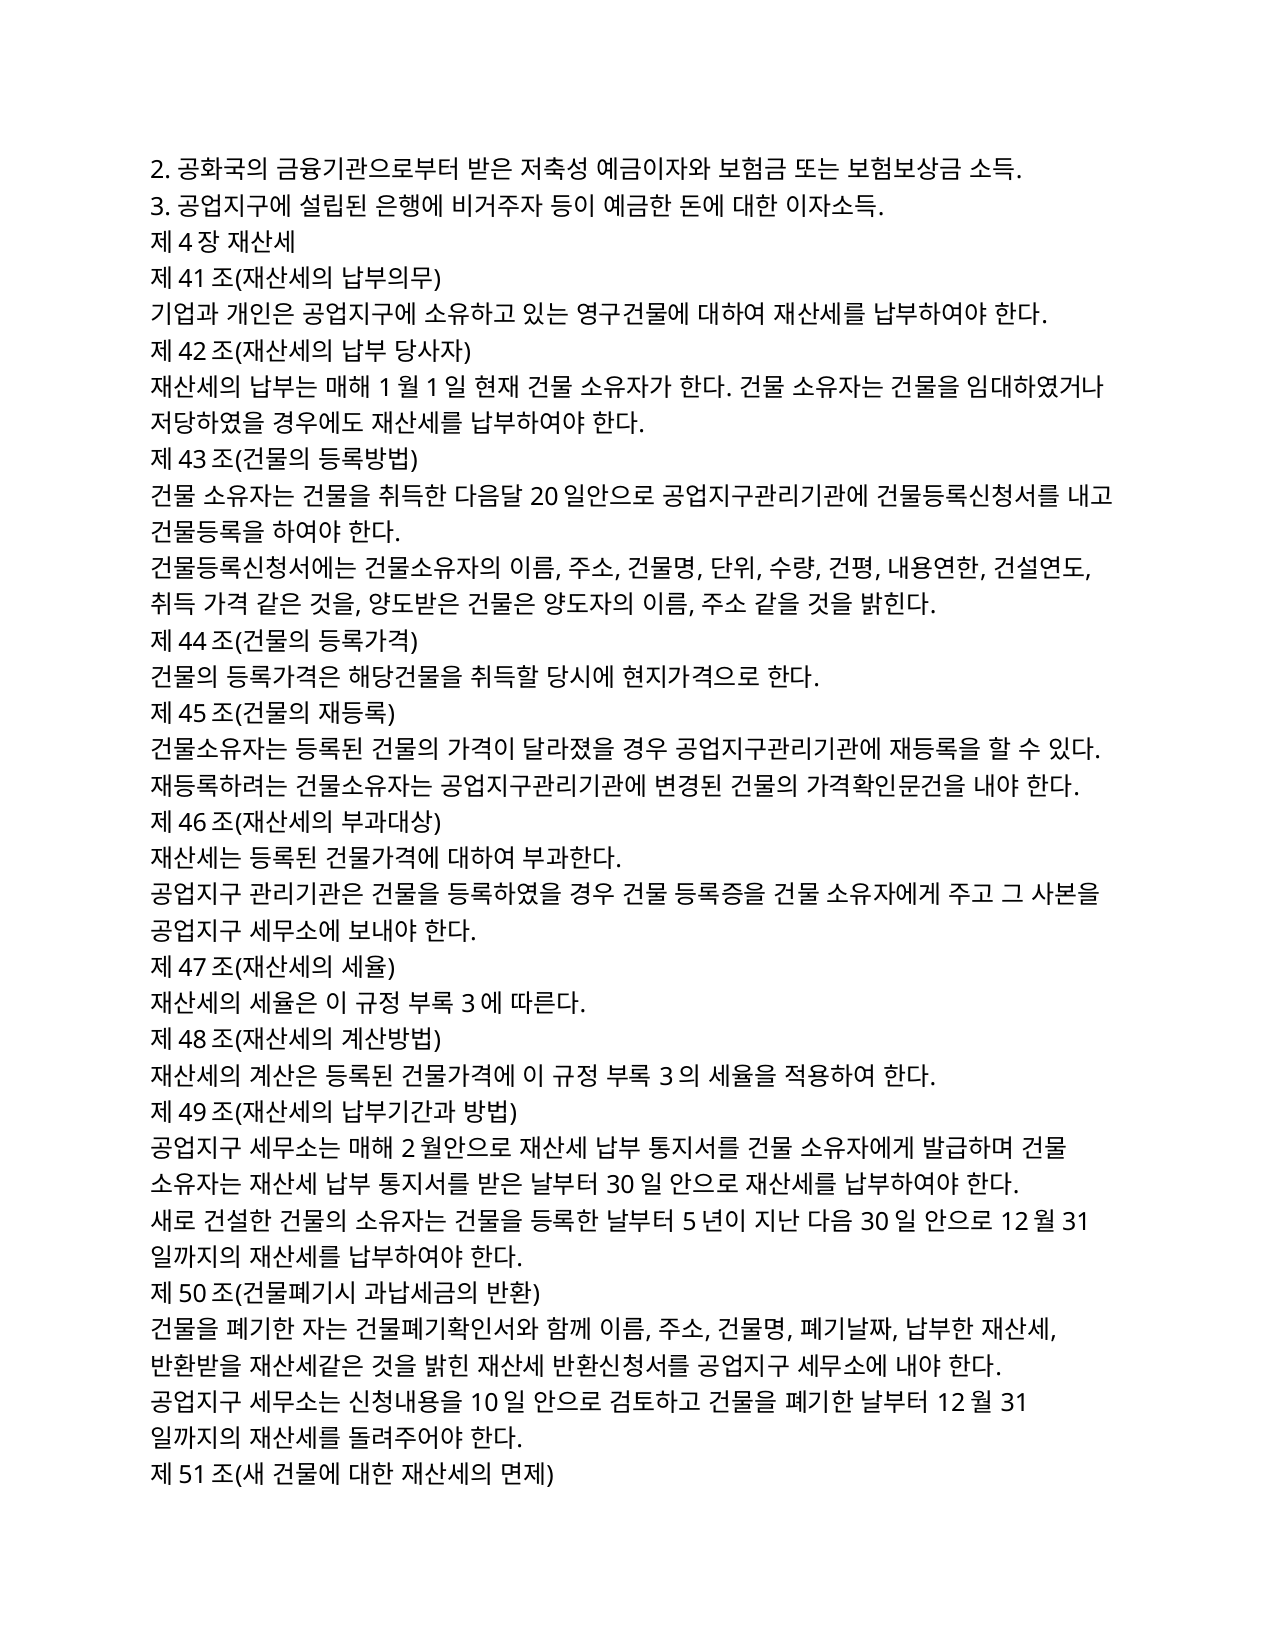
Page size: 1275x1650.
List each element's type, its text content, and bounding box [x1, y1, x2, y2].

text 건물등록신청서에는 건물소유자의 이름, 주소, 건물명, 단위, 수량, 건평, 내용연한, 건설연도, 취득 가격 같은 것을, 양도받은 건물은 양도자의 이름, 주소 같을 것을 밝힌다. [150, 549, 1125, 621]
text 건물 소유자는 건물을 취득한 다음달 20일안으로 공업지구관리기관에 건물등록신청서를 내고 건물등록을 하여야 한다. [150, 476, 1125, 549]
text 재등록하려는 건물소유자는 공업지구관리기관에 변경된 건물의 가격확인문건을 내야 한다. [150, 766, 1125, 802]
text 기업과 개인은 공업지구에 소유하고 있는 영구건물에 대하여 재산세를 납부하여야 한다. [150, 295, 1125, 331]
text 건물을 폐기한 자는 건물폐기확인서와 함께 이름, 주소, 건물명, 폐기날짜, 납부한 재산세, 반환받을 재산세같은 것을 밝힌 재산세 반환신청서를 공업지구 세무소에 내야 한다. [150, 1310, 1125, 1382]
text 재산세의 납부는 매해 1월1일 현재 건물 소유자가 한다. 건물 소유자는 건물을 임대하였거나 저당하였을 경우에도 재산세를 납부하여야 한다. [150, 367, 1125, 440]
text 공업지구 세무소는 매해 2월안으로 재산세 납부 통지서를 건물 소유자에게 발급하며 건물 소유자는 재산세 납부 통지서를 받은 날부터 30일 안으로 재산세를 납부하여야 한다. [150, 1129, 1125, 1201]
text 건물의 등록가격은 해당건물을 취득할 당시에 현지가격으로 한다. [150, 657, 1125, 694]
text 재산세의 세율은 이 규정 부록 3에 따른다. [150, 984, 1125, 1020]
text 공업지구 세무소는 신청내용을 10일 안으로 검토하고 건물을 폐기한 날부터 12월 31일까지의 재산세를 돌려주어야 한다. [150, 1382, 1125, 1455]
text 새로 건설한 건물의 소유자는 건물을 등록한 날부터 5년이 지난 다음 30일 안으로 12월31일까지의 재산세를 납부하여야 한다. [150, 1201, 1125, 1274]
text 제42조(재산세의 납부 당사자) [150, 331, 1125, 367]
text 제50조(건물폐기시 과납세금의 반환) [150, 1274, 1125, 1310]
text 제46조(재산세의 부과대상) [150, 802, 1125, 839]
text 제45조(건물의 재등록) [150, 694, 1125, 730]
text 재산세는 등록된 건물가격에 대하여 부과한다. [150, 839, 1125, 875]
text 제48조(재산세의 계산방법) [150, 1020, 1125, 1056]
text 2. 공화국의 금융기관으로부터 받은 저축성 예금이자와 보험금 또는 보험보상금 소득. [150, 150, 1125, 186]
text 제4장 재산세 [150, 222, 1125, 259]
text 제41조(재산세의 납부의무) [150, 259, 1125, 295]
text 제47조(재산세의 세율) [150, 947, 1125, 984]
text 제51조(새 건물에 대한 재산세의 면제) [150, 1455, 1125, 1491]
text 제43조(건물의 등록방법) [150, 440, 1125, 476]
text 재산세의 계산은 등록된 건물가격에 이 규정 부록 3의 세율을 적용하여 한다. [150, 1056, 1125, 1092]
text 공업지구 관리기관은 건물을 등록하였을 경우 건물 등록증을 건물 소유자에게 주고 그 사본을 공업지구 세무소에 보내야 한다. [150, 875, 1125, 947]
text 3. 공업지구에 설립된 은행에 비거주자 등이 예금한 돈에 대한 이자소득. [150, 186, 1125, 222]
text 제49조(재산세의 납부기간과 방법) [150, 1092, 1125, 1129]
text 건물소유자는 등록된 건물의 가격이 달라졌을 경우 공업지구관리기관에 재등록을 할 수 있다. [150, 730, 1125, 766]
text 제44조(건물의 등록가격) [150, 621, 1125, 657]
